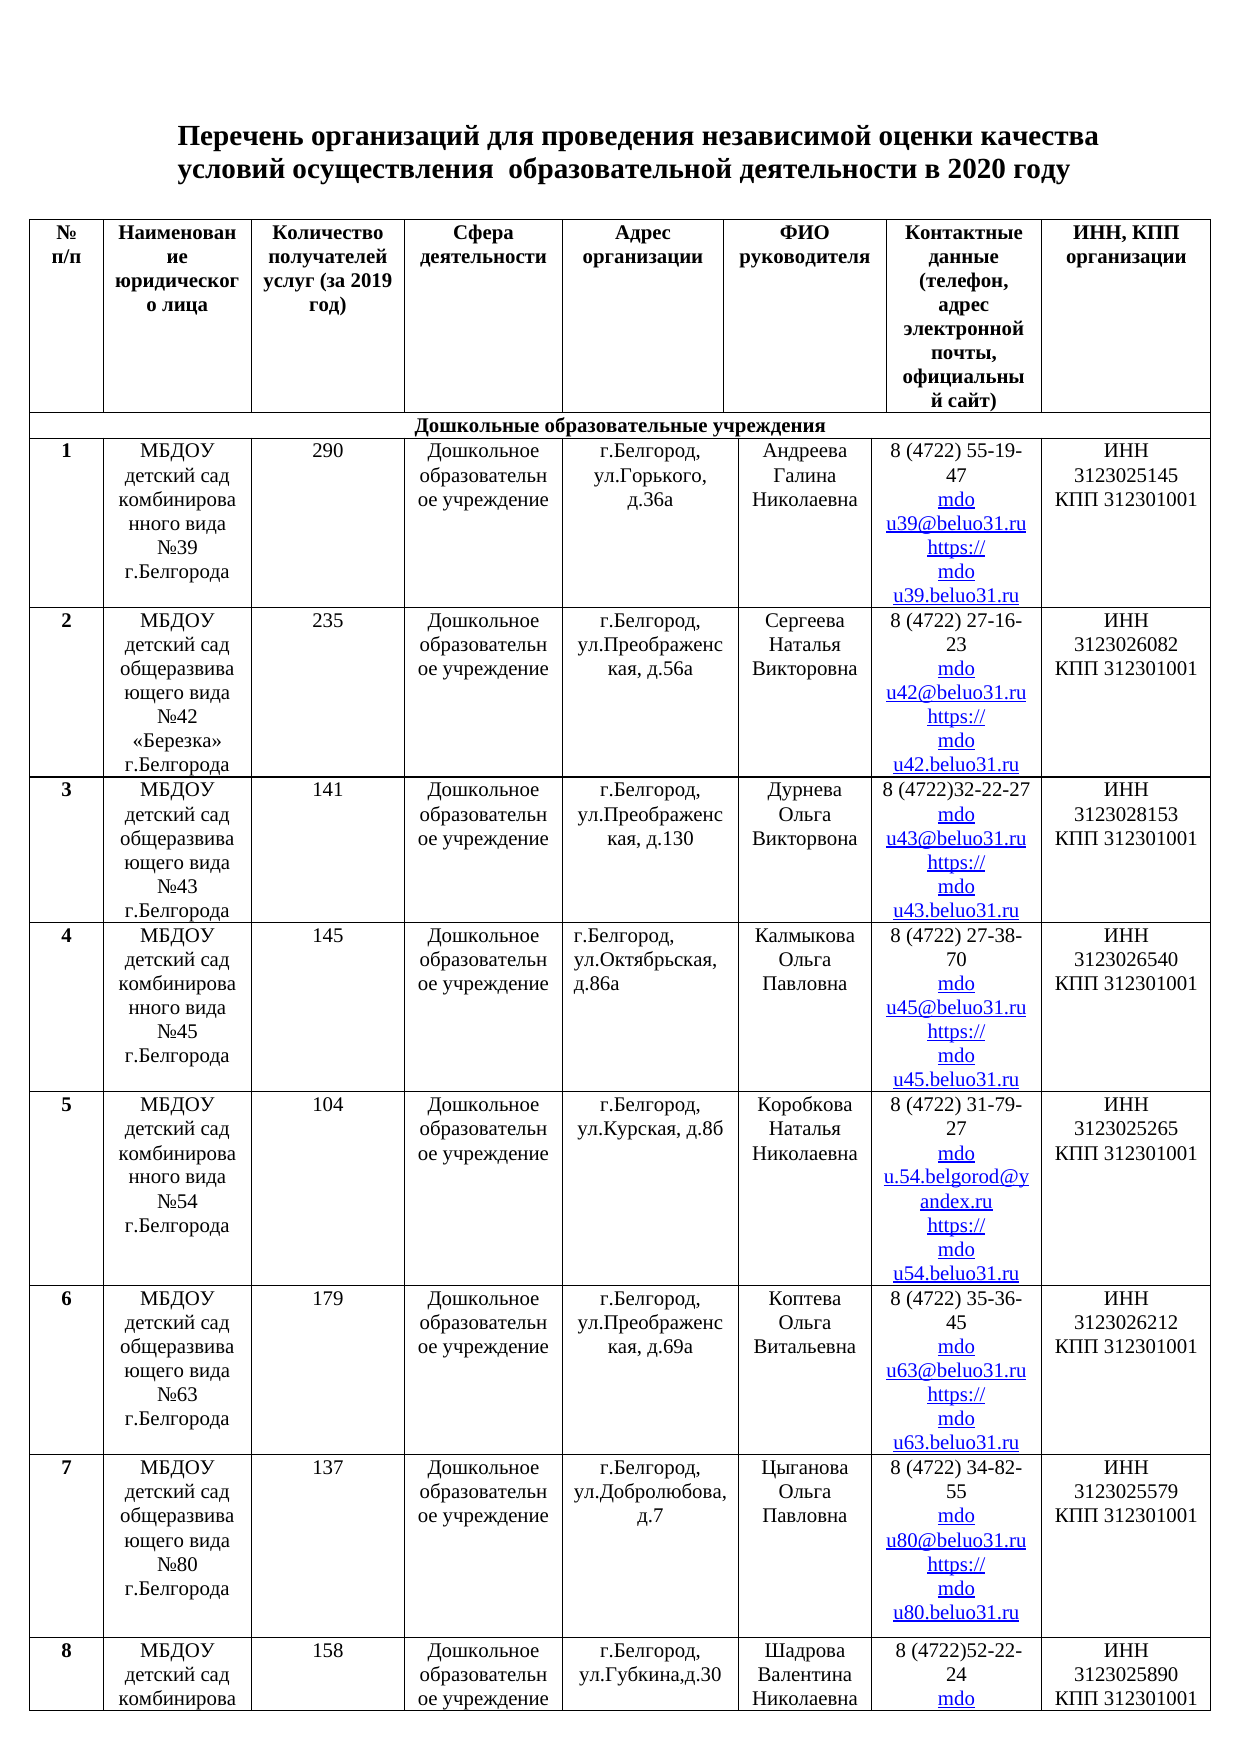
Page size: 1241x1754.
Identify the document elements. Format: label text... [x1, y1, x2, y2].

table_cell г.Белгород, ул.Преображенская, д.130 [563, 778, 738, 922]
table_cell ИНН 3123025265 КПП 312301001 [1042, 1092, 1210, 1285]
table_cell 235 [252, 608, 404, 776]
table_cell 6 [30, 1286, 103, 1454]
table_cell 8 [30, 1638, 103, 1710]
table_cell г.Белгород, ул.Октябрьская, д.86а [563, 923, 738, 1091]
table_cell Дошкольное образовательное учреждение [405, 923, 562, 1091]
table_header Количество получателей услуг (за 2019 год) [252, 220, 404, 412]
table_header № п/п [30, 220, 103, 412]
table_cell Калмыкова Ольга Павловна [739, 923, 871, 1091]
table_cell 8 (4722)32-22-27 mdou43@beluo31.ru https://mdou43.beluo31.ru [872, 778, 1041, 922]
table_cell 1 [30, 439, 103, 607]
table_cell Коптева Ольга Витальевна [739, 1286, 871, 1454]
table_cell 4 [30, 923, 103, 1091]
table_cell г.Белгород, ул.Курская, д.8б [563, 1092, 738, 1285]
table_cell МБДОУ детский сад общеразвивающего вида №42 «Березка» г.Белгорода [104, 608, 251, 776]
table_header Контактные данные (телефон, адрес электронной почты, официальный сайт) [887, 220, 1041, 412]
table_cell Цыганова Ольга Павловна [739, 1455, 871, 1637]
table_cell 179 [252, 1286, 404, 1454]
table_cell Дошкольное образовательное учреждение [405, 778, 562, 922]
table_cell 290 [252, 439, 404, 607]
table_header Наименование юридического лица [104, 220, 251, 412]
table_cell 8 (4722) 31-79-27 mdou.54.belgorod@yandex.ru https://mdou54.beluo31.ru [872, 1092, 1041, 1285]
table_cell 141 [252, 778, 404, 922]
text Перечень организаций для проведения независимой оценки качества условий осуществления образовательной деятельности в 2020 году [177, 118, 1181, 185]
table_cell 7 [30, 1455, 103, 1637]
table_cell 104 [252, 1092, 404, 1285]
table_cell МБДОУ детский сад комбинированного вида №54 г.Белгорода [104, 1092, 251, 1285]
table_cell Дурнева Ольга Викторвона [739, 778, 871, 922]
table_cell г.Белгород, ул.Горького, д.36а [563, 439, 738, 607]
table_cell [104, 1638, 251, 1710]
table_cell 5 [30, 1092, 103, 1285]
table_cell 145 [252, 923, 404, 1091]
table_cell Дошкольные образовательные учреждения [30, 413, 1210, 437]
table_header ИНН, КПП организации [1042, 220, 1210, 412]
table_cell г.Белгород, ул.Преображенская, д.69а [563, 1286, 738, 1454]
table_cell МБДОУ детский сад комбинированного вида №39 г.Белгорода [104, 439, 251, 607]
table_cell ИНН 3123026082 КПП 312301001 [1042, 608, 1210, 776]
table_cell Дошкольное образовательное учреждение [405, 608, 562, 776]
table_cell ИНН 3123026212 КПП 312301001 [1042, 1286, 1210, 1454]
table_cell Дошкольное образовательное учреждение [405, 439, 562, 607]
table_cell г.Белгород, ул.Добролюбова, д.7 [563, 1455, 738, 1637]
table_cell 3 [30, 778, 103, 922]
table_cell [405, 1455, 562, 1637]
table_cell Коробкова Наталья Николаевна [739, 1092, 871, 1285]
table_cell 8 (4722) 55-19-47 mdou39@beluo31.ru https://mdou39.beluo31.ru [872, 439, 1041, 607]
table_cell 137 [252, 1455, 404, 1637]
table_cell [405, 1638, 562, 1710]
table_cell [739, 1638, 871, 1710]
table_cell МБДОУ детский сад общеразвивающего вида №43 г.Белгорода [104, 778, 251, 922]
table_cell 8 (4722) 35-36-45 mdou63@beluo31.ru https://mdou63.beluo31.ru [872, 1286, 1041, 1454]
table_cell ИНН 3123026540 КПП 312301001 [1042, 923, 1210, 1091]
table_cell 8 (4722) 34-82-55 mdou80@beluo31.ru https://mdou80.beluo31.ru [872, 1455, 1041, 1637]
table_cell ИНН 3123025579 КПП 312301001 [1042, 1455, 1210, 1637]
table_cell 158 [252, 1638, 404, 1710]
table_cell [563, 1638, 738, 1710]
table_cell МБДОУ детский сад общеразвивающего вида №80 г.Белгорода [104, 1455, 251, 1637]
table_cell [872, 1638, 1041, 1710]
table_cell Сергеева Наталья Викторовна [739, 608, 871, 776]
table_cell Дошкольное образовательное учреждение [405, 1286, 562, 1454]
table_header Сфера деятельности [405, 220, 562, 412]
table_cell 8 (4722) 27-16-23 mdou42@beluo31.ru https://mdou42.beluo31.ru [872, 608, 1041, 776]
table_header ФИО руководителя [724, 220, 886, 412]
table_cell г.Белгород, ул.Преображенская, д.56а [563, 608, 738, 776]
table_cell ИНН 3123028153 КПП 312301001 [1042, 778, 1210, 922]
table_cell ИНН 3123025145 КПП 312301001 [1042, 439, 1210, 607]
table_cell МБДОУ детский сад общеразвивающего вида №63 г.Белгорода [104, 1286, 251, 1454]
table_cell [1042, 1638, 1210, 1710]
table_cell МБДОУ детский сад комбинированного вида №45 г.Белгорода [104, 923, 251, 1091]
table_cell Андреева Галина Николаевна [739, 439, 871, 607]
table_header Адрес организации [563, 220, 723, 412]
table_cell 8 (4722) 27-38-70 mdou45@beluo31.ru https://mdou45.beluo31.ru [872, 923, 1041, 1091]
table_cell Дошкольное образовательное учреждение [405, 1092, 562, 1285]
table_cell 2 [30, 608, 103, 776]
